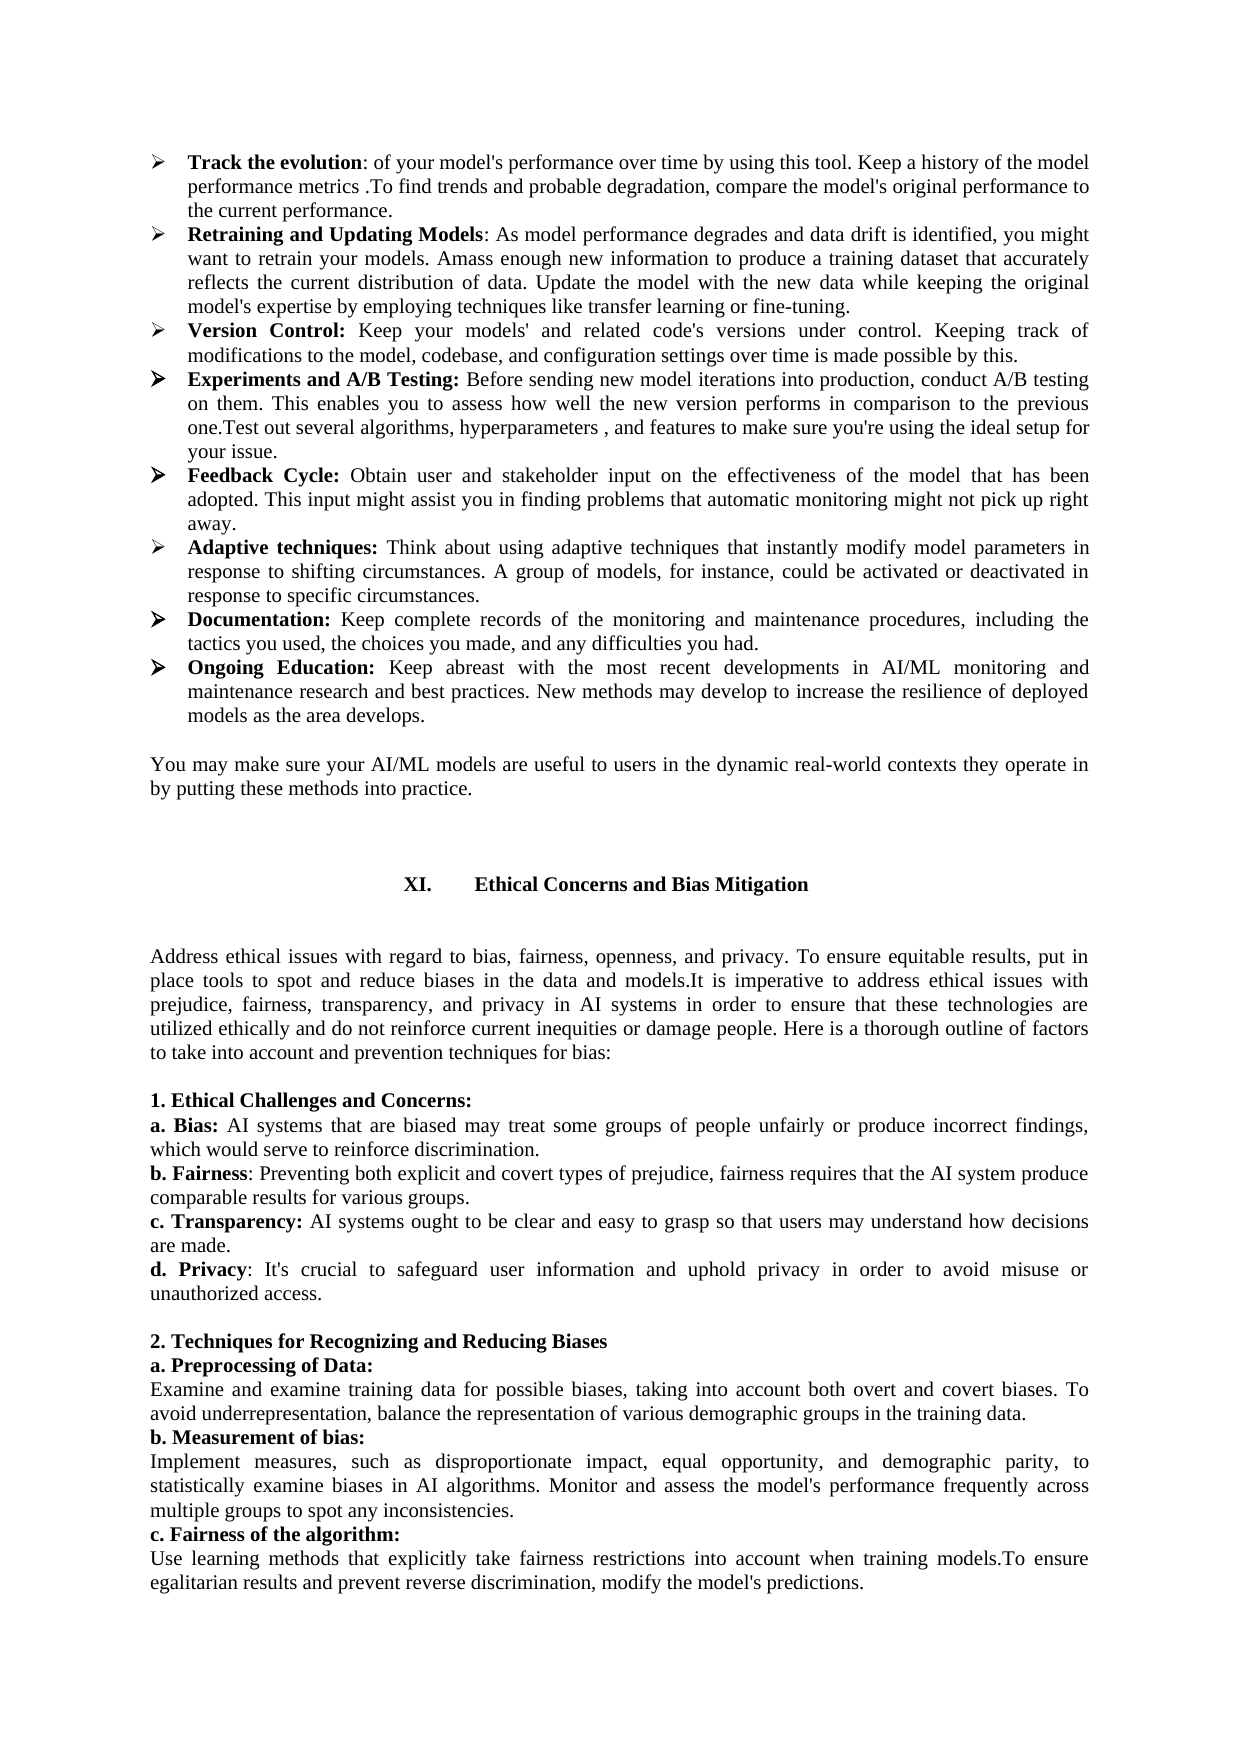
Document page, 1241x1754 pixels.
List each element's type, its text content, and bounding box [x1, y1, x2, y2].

list c. Fairness of the algorithm: [150, 1522, 1090, 1546]
text You may make sure your AI/ML models are useful to users in the dynamic real-world contexts they operate in by putting these methods into practice. [150, 752, 1090, 800]
list Version Control: Keep your models' and related code's versions under control. Keeping track of modifications to the model, codebase, and configuration settings over time is made possible by this. [150, 318, 1090, 367]
list c. Transparency: AI systems ought to be clear and easy to grasp so that users may understand how decisions are made. [150, 1209, 1090, 1257]
list d. Privacy: It's crucial to safeguard user information and uphold privacy in order to avoid misuse or unauthorized access. [150, 1257, 1090, 1305]
list Ethical Concerns and Bias Mitigation [150, 872, 1090, 896]
list Implement measures, such as disproportionate impact, equal opportunity, and demographic parity, to statistically examine biases in AI algorithms. Monitor and assess the model's performance frequently across multiple groups to spot any inconsistencies. [150, 1449, 1090, 1522]
list Use learning methods that explicitly take fairness restrictions into account when training models.To ensure egalitarian results and prevent reverse discrimination, modify the model's predictions. [150, 1546, 1090, 1594]
list Retraining and Updating Models: As model performance degrades and data drift is identified, you might want to retrain your models. Amass enough new information to produce a training dataset that accurately reflects the current distribution of data. Update the model with the new data while keeping the original model's expertise by employing techniques like transfer learning or fine-tuning. [150, 222, 1090, 318]
list Documentation: Keep complete records of the monitoring and maintenance procedures, including the tactics you used, the choices you made, and any difficulties you had. [150, 607, 1090, 655]
list Examine and examine training data for possible biases, taking into account both overt and covert biases. To avoid underrepresentation, balance the representation of various demographic groups in the training data. [150, 1377, 1090, 1425]
list Ongoing Education: Keep abreast with the most recent developments in AI/ML monitoring and maintenance research and best practices. New methods may develop to increase the resilience of deployed models as the area develops. [150, 655, 1090, 727]
list 1. Ethical Challenges and Concerns: [150, 1088, 1090, 1112]
list Experiments and A/B Testing: Before sending new model iterations into production, conduct A/B testing on them. This enables you to assess how well the new version performs in comparison to the previous one.Test out several algorithms, hyperparameters , and features to make sure you're using the ideal setup for your issue. [150, 367, 1090, 463]
list a. Preprocessing of Data: [150, 1353, 1090, 1377]
text Address ethical issues with regard to bias, fairness, openness, and privacy. To ensure equitable results, put in place tools to spot and reduce biases in the data and models.It is imperative to address ethical issues with prejudice, fairness, transparency, and privacy in AI systems in order to ensure that these technologies are utilized ethically and do not reinforce current inequities or damage people. Here is a thorough outline of factors to take into account and prevention techniques for bias: [150, 944, 1090, 1064]
list Track the evolution: of your model's performance over time by using this tool. Keep a history of the model performance metrics .To find trends and probable degradation, compare the model's original performance to the current performance. [150, 150, 1090, 222]
list Feedback Cycle: Obtain user and stakeholder input on the effectiveness of the model that has been adopted. This input might assist you in finding problems that automatic monitoring might not pick up right away. [150, 463, 1090, 535]
list a. Bias: AI systems that are biased may treat some groups of people unfairly or produce incorrect findings, which would serve to reinforce discrimination. [150, 1112, 1090, 1161]
list b. Fairness: Preventing both explicit and covert types of prejudice, fairness requires that the AI system produce comparable results for various groups. [150, 1161, 1090, 1209]
list 2. Techniques for Recognizing and Reducing Biases [150, 1329, 1090, 1353]
list Adaptive techniques: Think about using adaptive techniques that instantly modify model parameters in response to shifting circumstances. A group of models, for instance, could be activated or deactivated in response to specific circumstances. [150, 535, 1090, 607]
list b. Measurement of bias: [150, 1425, 1090, 1449]
